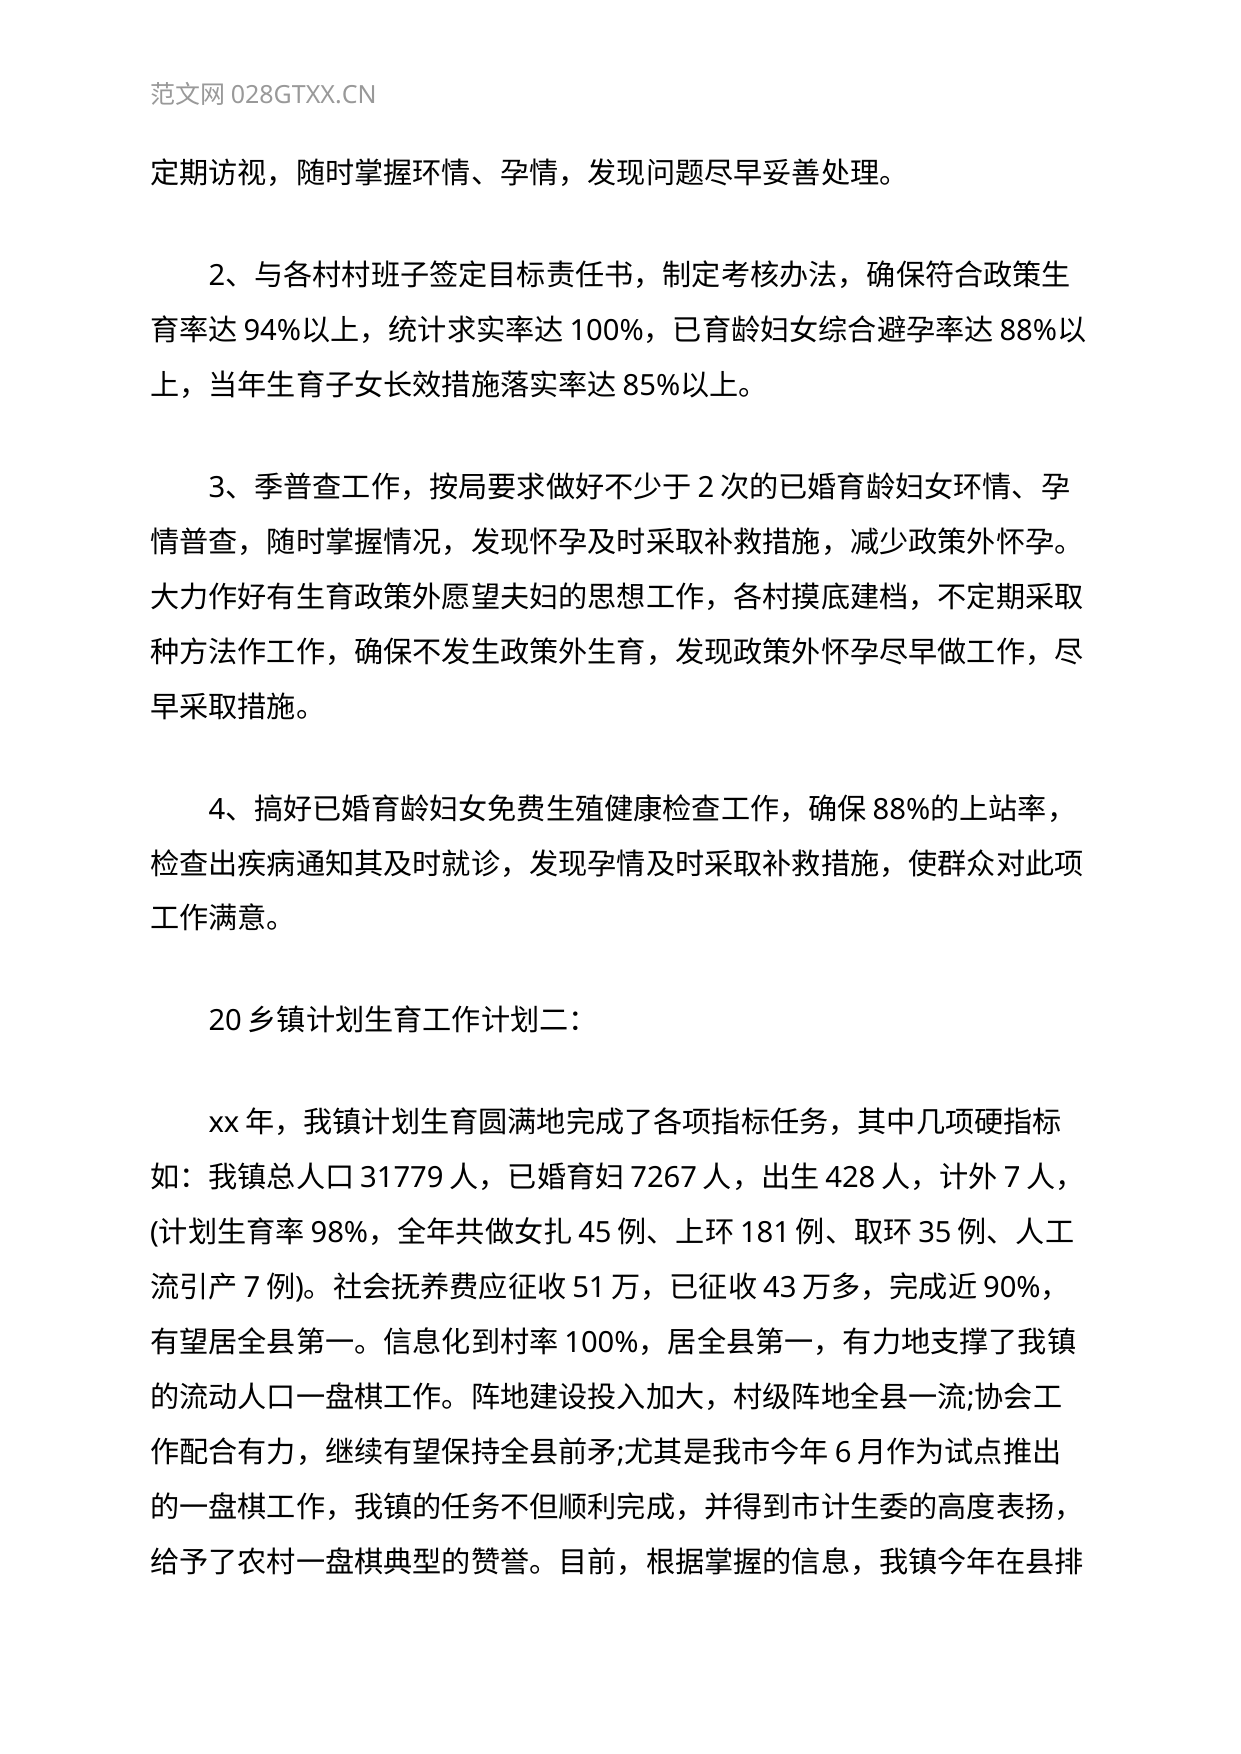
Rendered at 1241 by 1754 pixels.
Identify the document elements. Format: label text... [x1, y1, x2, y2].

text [150, 150, 1090, 192]
text 3、季普查工作，按局要求做好不少于2次的已婚育龄妇女环情、孕情普查，随时掌握情况，发现怀孕及时采取补救措施，减少政策外怀孕。大力作好有生育政策外愿望夫妇的思想工作，各村摸底建档，不定期采取种方法作工作，确保不发生政策外生育，发现政策外怀孕尽早做工作，尽早采取措施。 [150, 464, 1090, 726]
text 20乡镇计划生育工作计划二： [150, 997, 1090, 1039]
text 2、与各村村班子签定目标责任书，制定考核办法，确保符合政策生育率达94%以上，统计求实率达100%，已育龄妇女综合避孕率达88%以上，当年生育子女长效措施落实率达85%以上。 [150, 252, 1090, 404]
text 4、搞好已婚育龄妇女免费生殖健康检查工作，确保88%的上站率，检查出疾病通知其及时就诊，发现孕情及时采取补救措施，使群众对此项工作满意。 [150, 785, 1090, 937]
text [150, 1099, 1090, 1581]
